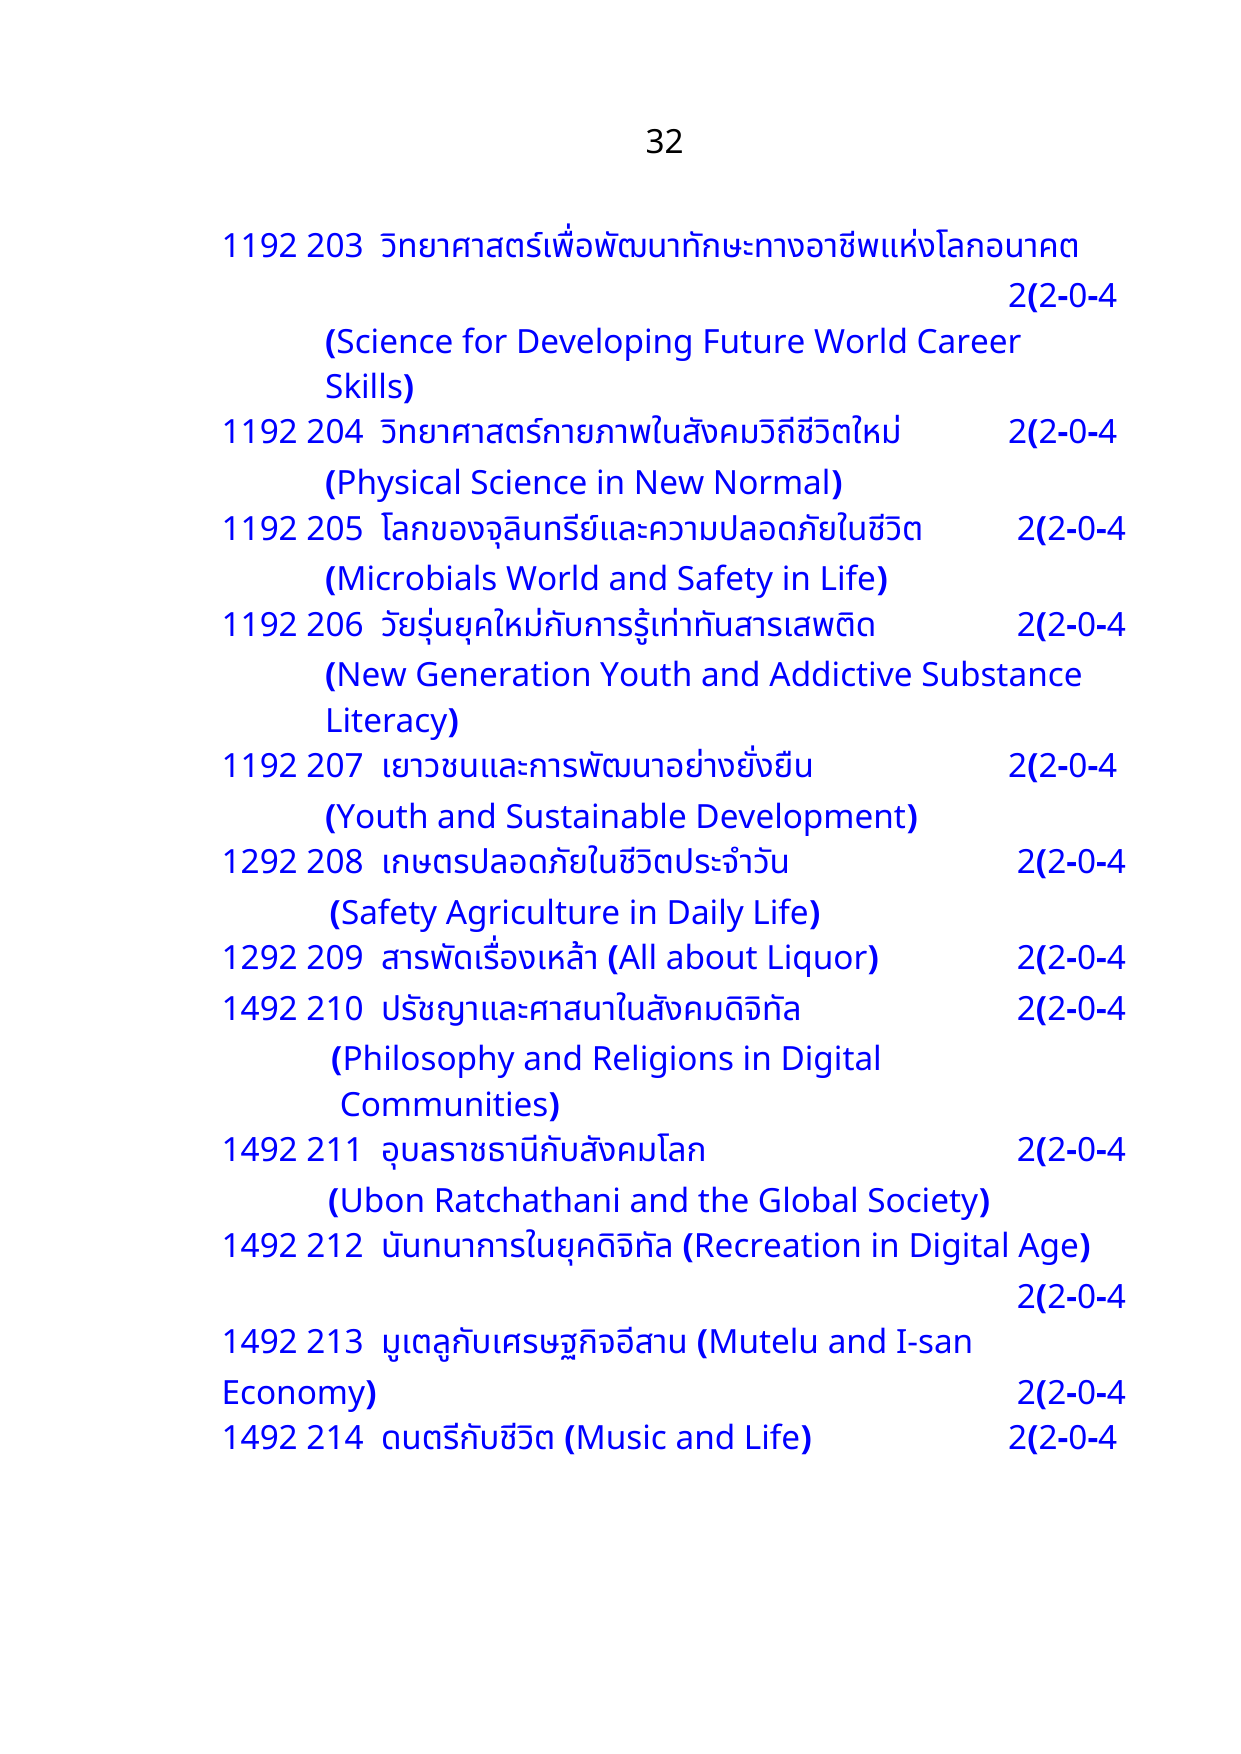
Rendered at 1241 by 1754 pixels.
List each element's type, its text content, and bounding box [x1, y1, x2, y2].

text (Microbials World and Safety in Life) [325, 555, 1107, 600]
text 1192 206 วัยรุ่นยุคใหม่กับการรู้เท่าทันสารเสพติด 2(2-0-4) [221, 600, 1107, 651]
text 1292 208 เกษตรปลอดภัยในชีวิตประจำวัน 2(2-0-4) [221, 838, 1107, 888]
text (Physical Science in New Normal) [325, 459, 1107, 504]
text 1192 205 โลกของจุลินทรีย์และความปลอดภัยในชีวิต 2(2-0-4) [221, 504, 1107, 555]
text (Safety Agriculture in Daily Life) [329, 888, 1107, 934]
text (Science for Developing Future World Career Skills) [325, 317, 1107, 408]
text (Ubon Ratchathani and the Global Society) [325, 1177, 1107, 1222]
text 1492 214 ดนตรีกับชีวิต (Music and Life) 2(2-0-4) [221, 1414, 1107, 1465]
text (Youth and Sustainable Development) [325, 792, 1107, 838]
text 1492 213 มูเตลูกับเศรษฐกิจอีสาน (Mutelu and I-san Economy) 2(2-0-4) [221, 1318, 1107, 1414]
text 1292 209 สารพัดเรื่องเหล้า (All about Liquor) 2(2-0-4) [221, 934, 1107, 984]
text 1492 210 ปรัชญาและศาสนาในสังคมดิจิทัล 2(2-0-4) [221, 984, 1107, 1035]
text 1192 204 วิทยาศาสตร์กายภาพในสังคมวิถีชีวิตใหม่ 2(2-0-4) [221, 408, 1107, 459]
text 1192 203 วิทยาศาสตร์เพื่อพัฒนาทักษะทางอาชีพแห่งโลกอนาคต 2(2-0-4) [221, 221, 1107, 317]
text (Philosophy and Religions in Digital Communities) [331, 1035, 1107, 1126]
text 1492 211 อุบลราชธานีกับสังคมโลก 2(2-0-4) [221, 1126, 1107, 1177]
text (New Generation Youth and Addictive Substance Literacy) [325, 651, 1107, 742]
text 1192 207 เยาวชนและการพัฒนาอย่างยั่งยืน 2(2-0-4) [221, 742, 1107, 792]
text 1492 212 นันทนาการในยุคดิจิทัล (Recreation in Digital Age) 2(2-0-4) [221, 1222, 1107, 1318]
